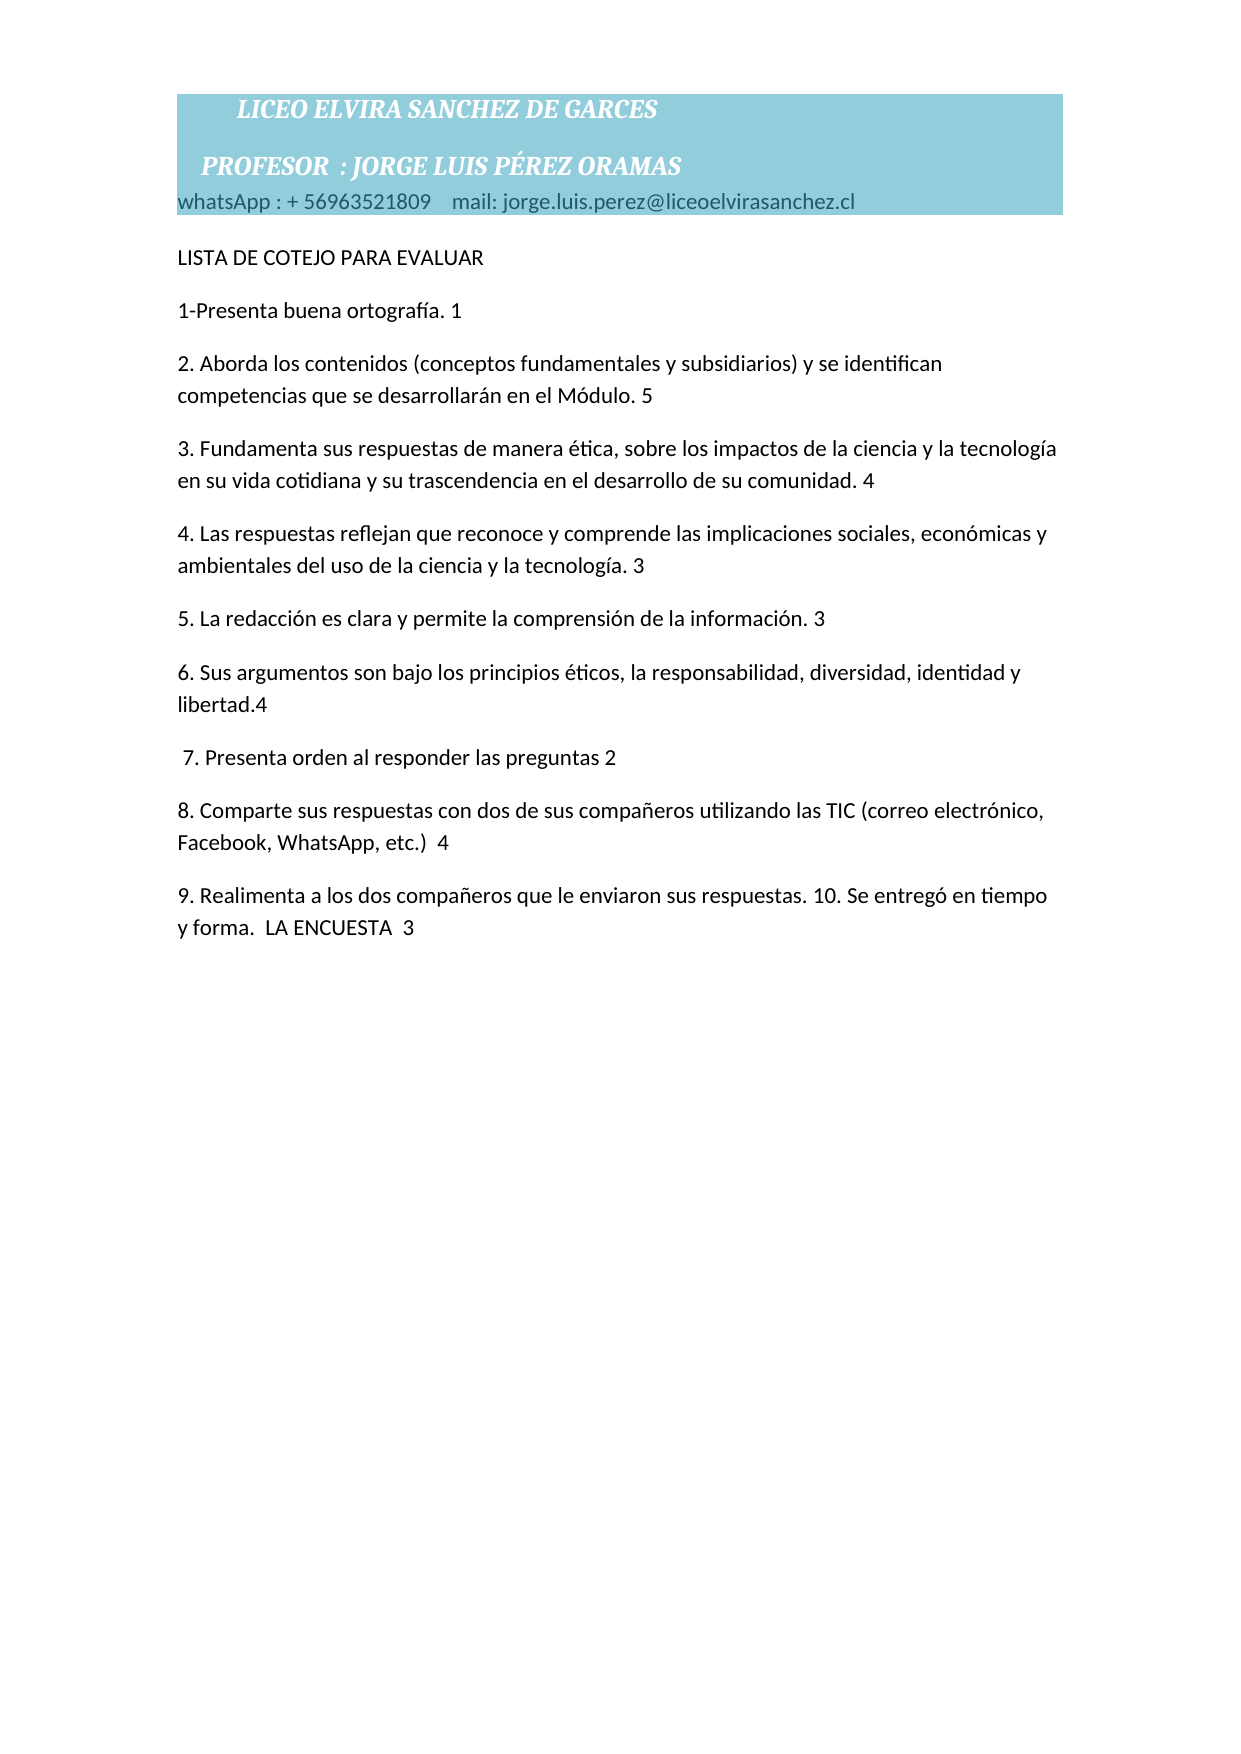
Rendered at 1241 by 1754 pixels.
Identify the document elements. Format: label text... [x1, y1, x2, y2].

text 3. Fundamenta sus respuestas de manera ética, sobre los impactos de la ciencia y la tecnología en su vida cotidiana y su trascendencia en el desarrollo de su comunidad. 4 [177, 434, 1063, 494]
text 4. Las respuestas reflejan que reconoce y comprende las implicaciones sociales, económicas y ambientales del uso de la ciencia y la tecnología. 3 [177, 519, 1063, 579]
text 1-Presenta buena ortografía. 1 [177, 296, 1063, 324]
text LISTA DE COTEJO PARA EVALUAR [177, 243, 1063, 271]
text 5. La redacción es clara y permite la comprensión de la información. 3 [177, 604, 1063, 633]
text 9. Realimenta a los dos compañeros que le enviaron sus respuestas. 10. Se entregó en tiempo y forma. LA ENCUESTA 3 [177, 881, 1063, 941]
text 7. Presenta orden al responder las preguntas 2 [177, 743, 1063, 771]
text 6. Sus argumentos son bajo los principios éticos, la responsabilidad, diversidad, identidad y libertad.4 [177, 658, 1063, 718]
text 8. Comparte sus respuestas con dos de sus compañeros utilizando las TIC (correo electrónico, Facebook, WhatsApp, etc.) 4 [177, 796, 1063, 856]
text 2. Aborda los contenidos (conceptos fundamentales y subsidiarios) y se identifican competencias que se desarrollarán en el Módulo. 5 [177, 349, 1063, 409]
